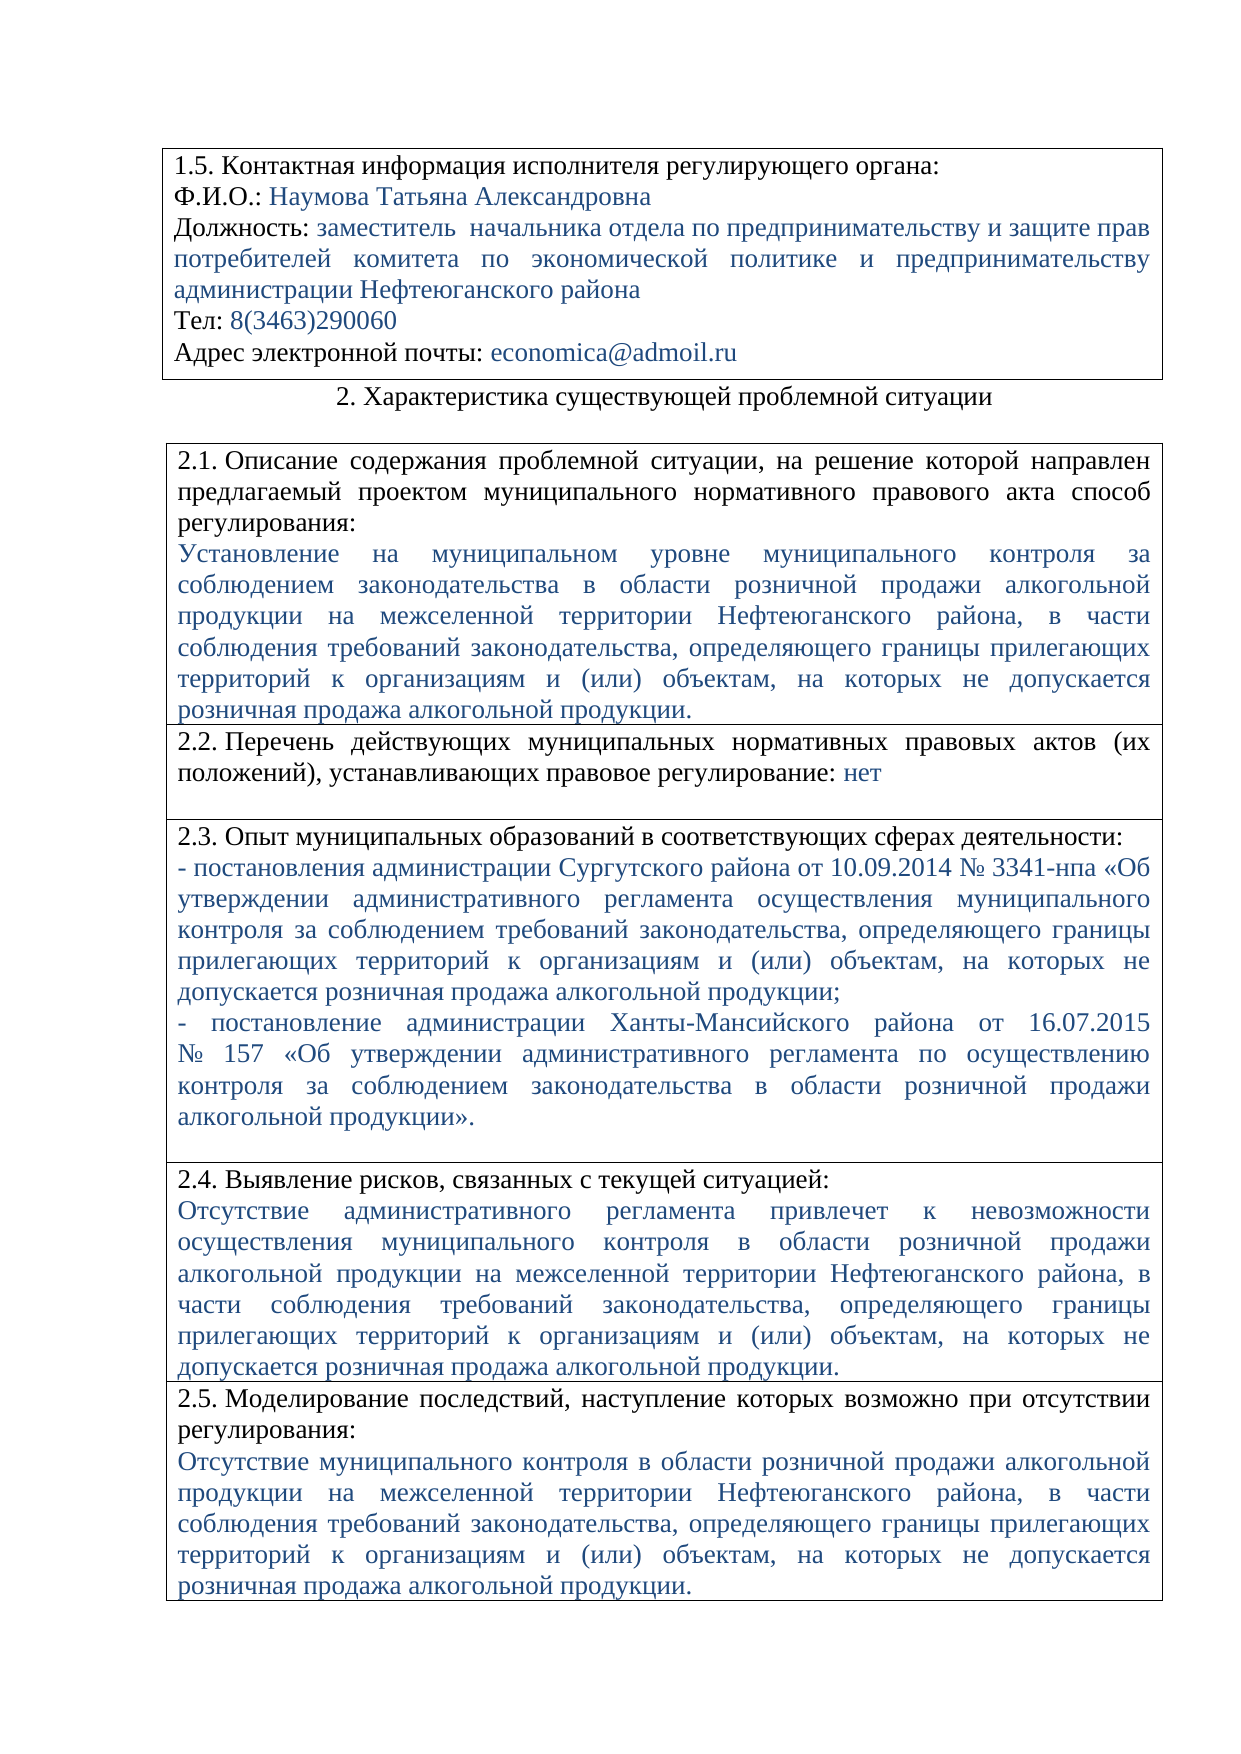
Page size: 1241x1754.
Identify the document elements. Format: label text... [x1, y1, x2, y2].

table_cell 2.4. Выявление рисков, связанных с текущей ситуацией: Отсутствие административного регламента привлечет к невозможности осуществления муниципального контроля в области розничной продажи алкогольной продукции на межселенной территории Нефтеюганского района, в части соблюдения требований законодательства, определяющего границы прилегающих территорий к организациям и (или) объектам, на которых не допускается розничная продажа алкогольной продукции. [167, 1163, 1162, 1381]
table_cell 2.5. Моделирование последствий, наступление которых возможно при отсутствии регулирования: Отсутствие муниципального контроля в области розничной продажи алкогольной продукции на межселенной территории Нефтеюганского района, в части соблюдения требований законодательства, определяющего границы прилегающих территорий к организациям и (или) объектам, на которых не допускается розничная продажа алкогольной продукции. [167, 1382, 1162, 1600]
text 2. Характеристика существующей проблемной ситуации [177, 380, 1152, 412]
table_cell 1.5. Контактная информация исполнителя регулирующего органа: Ф.И.О.: Наумова Татьяна Александровна Должность: заместитель начальника отдела по предпринимательству и защите прав потребителей комитета по экономической политике и предпринимательству администрации Нефтеюганского района Тел: 8(3463)290060 Адрес электронной почты: economica@admoil.ru [163, 149, 1162, 379]
table_cell 2.2. Перечень действующих муниципальных нормативных правовых актов (их положений), устанавливающих правовое регулирование: нет [167, 725, 1162, 818]
table_cell 2.3. Опыт муниципальных образований в соответствующих сферах деятельности: - постановления администрации Сургутского района от 10.09.2014 № 3341-нпа «Об утверждении административного регламента осуществления муниципального контроля за соблюдением требований законодательства, определяющего границы прилегающих территорий к организациям и (или) объектам, на которых не допускается розничная продажа алкогольной продукции; - постановление администрации Ханты-Мансийского района от 16.07.2015 № 157 «Об утверждении административного регламента по осуществлению контроля за соблюдением законодательства в области розничной продажи алкогольной продукции». [167, 820, 1162, 1162]
table_header 2.1. Описание содержания проблемной ситуации, на решение которой направлен предлагаемый проектом муниципального нормативного правового акта способ регулирования: Установление на муниципальном уровне муниципального контроля за соблюдением законодательства в области розничной продажи алкогольной продукции на межселенной территории Нефтеюганского района, в части соблюдения требований законодательства, определяющего границы прилегающих территорий к организациям и (или) объектам, на которых не допускается розничная продажа алкогольной продукции. [167, 444, 1162, 724]
